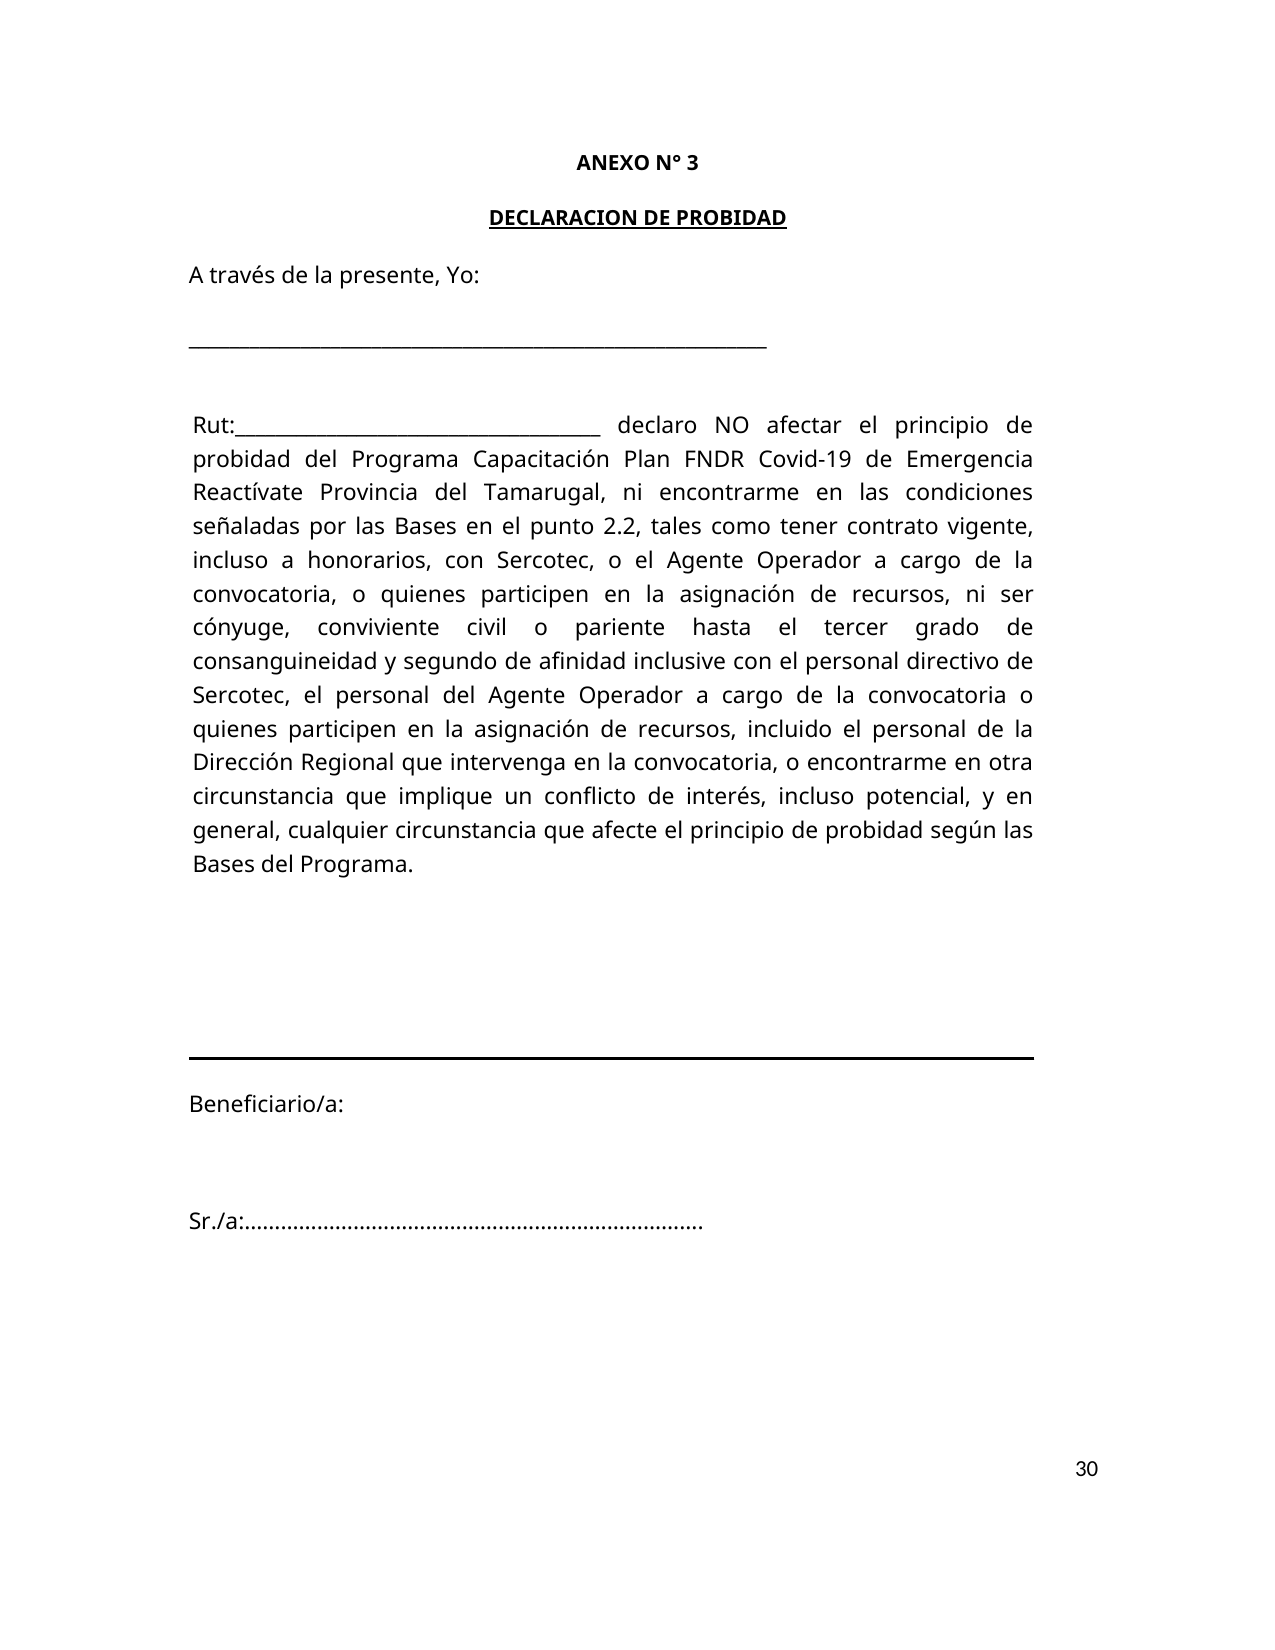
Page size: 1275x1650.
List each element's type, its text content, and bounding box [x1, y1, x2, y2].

text ANEXO N° 3 [177, 148, 1098, 176]
table_header A través de la presente, Yo: _________________________________________________________ Rut:____________________________________ declaro NO afectar el principio de probidad del Programa Capacitación Plan FNDR Covid-19 de Emergencia Reactívate Provincia del Tamarugal, ni encontrarme en las condiciones señaladas por las Bases en el punto 2.2, tales como tener contrato vigente, incluso a honorarios, con Sercotec, o el Agente Operador a cargo de la convocatoria, o quienes participen en la asignación de recursos, ni ser cónyuge, conviviente civil o pariente hasta el tercer grado de consanguineidad y segundo de afinidad inclusive con el personal directivo de Sercotec, el personal del Agente Operador a cargo de la convocatoria o quienes participen en la asignación de recursos, incluido el personal de la Dirección Regional que intervenga en la convocatoria, o encontrarme en otra circunstancia que implique un conflicto de interés, incluso potencial, y en general, cualquier circunstancia que afecte el principio de probidad según las Bases del Programa. Beneficiario/a: Sr./a:…………………………………………………………………. [177, 259, 1046, 1322]
text DECLARACION DE PROBIDAD [177, 203, 1098, 232]
